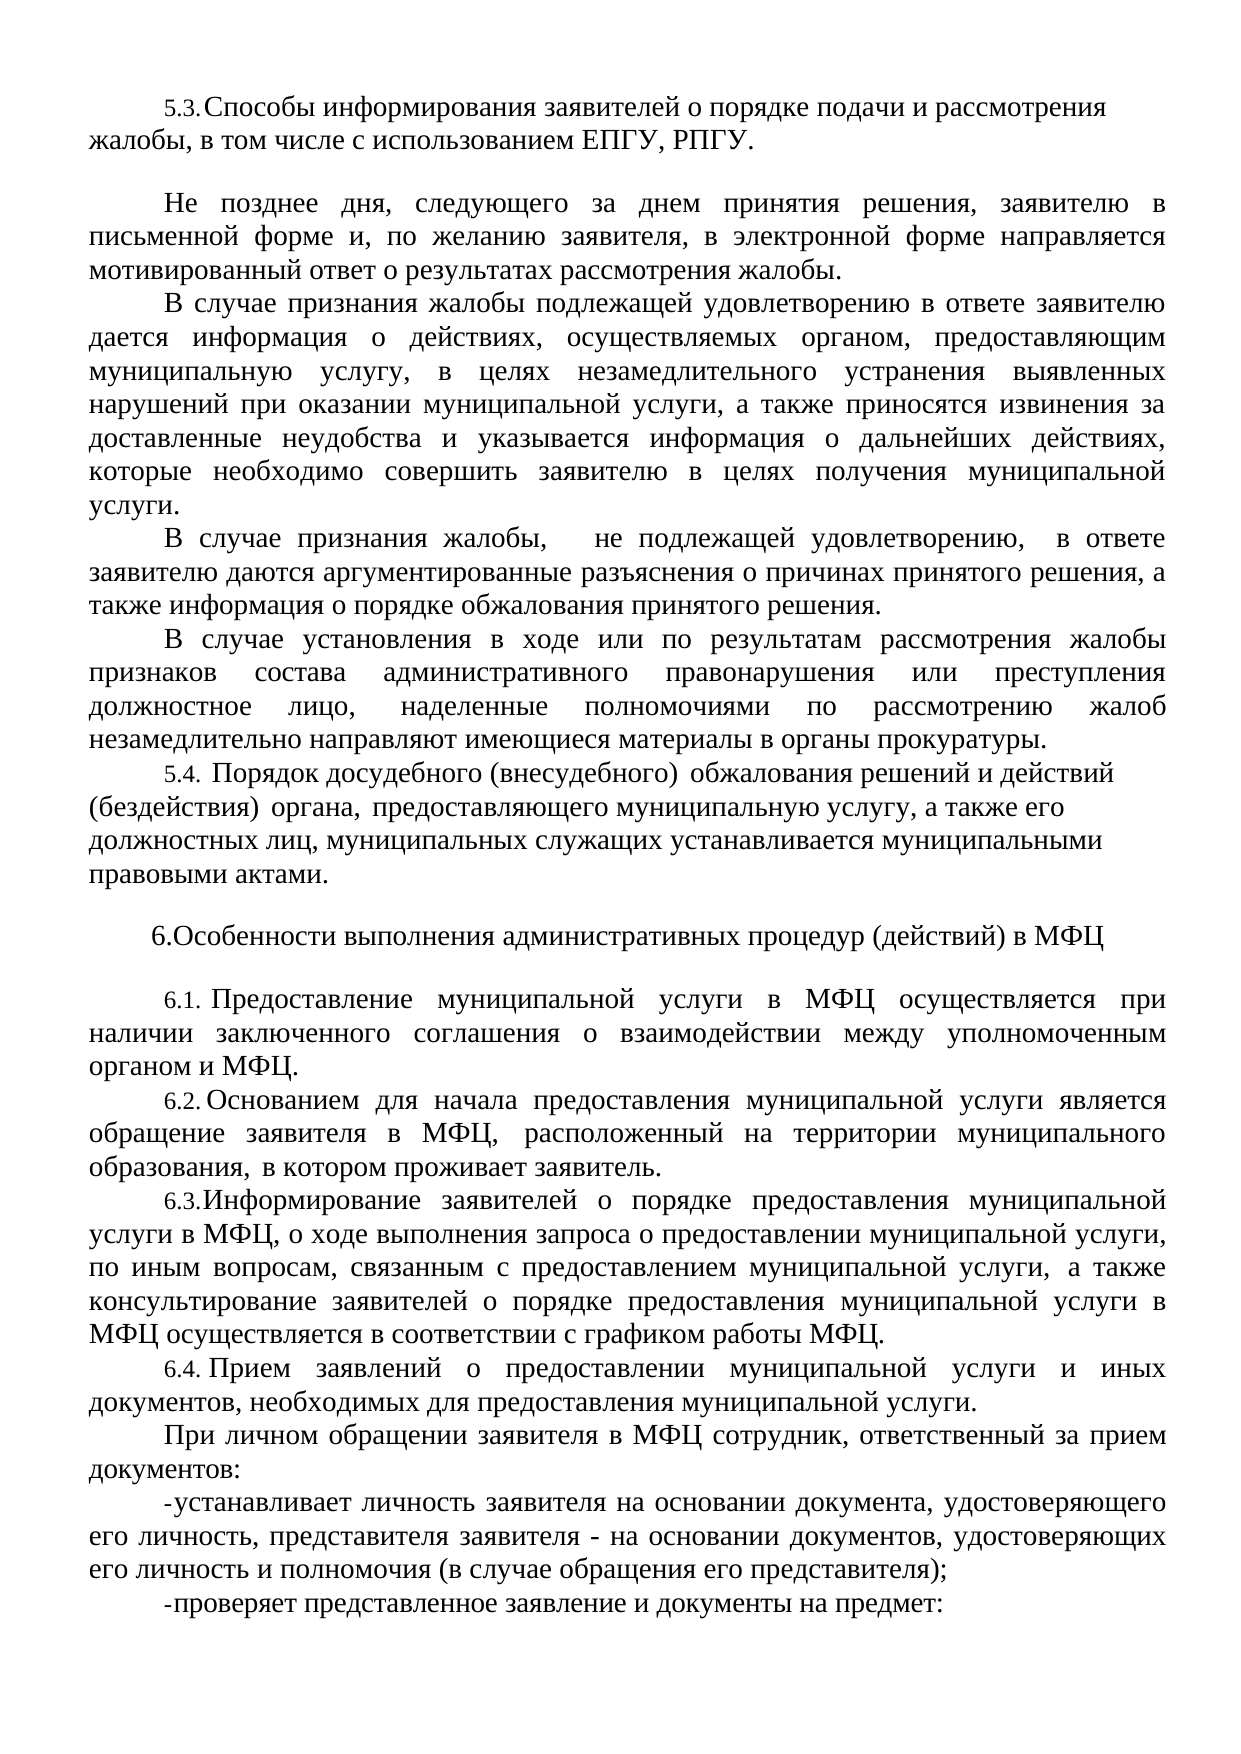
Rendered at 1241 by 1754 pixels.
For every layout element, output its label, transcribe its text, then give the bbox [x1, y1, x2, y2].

text В случае признания жалобы подлежащей удовлетворению в ответе заявителю дается информация о действиях, осуществляемых органом, предоставляющим муниципальную услугу, в целях незамедлительного устранения выявленных нарушений при оказании муниципальной услуги, а также приносятся извинения за доставленные неудобства и указывается информация о дальнейших действиях, которые необходимо совершить заявителю в целях получения муниципальной услуги. [89, 286, 1166, 520]
list Порядок досудебного (внесудебного) обжалования решений и действий (бездействия) органа, предоставляющего муниципальную услугу, а также его должностных лиц, муниципальных служащих устанавливается муниципальными правовыми актами. [89, 755, 1166, 889]
list Предоставление муниципальной услуги в МФЦ осуществляется при наличии заключенного соглашения о взаимодействии между уполномоченным органом и МФЦ. [89, 981, 1166, 1082]
list устанавливает личность заявителя на основании документа, удостоверяющего его личность, представителя заявителя - на основании документов, удостоверяющих его личность и полномочия (в случае обращения его представителя); [89, 1484, 1166, 1585]
list Информирование заявителей о порядке предоставления муниципальной услуги в МФЦ, о ходе выполнения запроса о предоставлении муниципальной услуги, по иным вопросам, связанным с предоставлением муниципальной услуги, а также консультирование заявителей о порядке предоставления муниципальной услуги в МФЦ осуществляется в соответствии с графиком работы МФЦ. [89, 1182, 1166, 1350]
text При личном обращении заявителя в МФЦ сотрудник, ответственный за прием документов: [89, 1417, 1166, 1484]
list Способы информирования заявителей о порядке подачи и рассмотрения жалобы, в том числе с использованием ЕПГУ, РПГУ. [89, 89, 1166, 156]
subtitle 6.Особенности выполнения административных процедур (действий) в МФЦ [89, 918, 1166, 952]
list Прием заявлений о предоставлении муниципальной услуги и иных документов, необходимых для предоставления муниципальной услуги. [89, 1350, 1166, 1417]
text Не позднее дня, следующего за днем принятия решения, заявителю в письменной форме и, по желанию заявителя, в электронной форме направляется мотивированный ответ о результатах рассмотрения жалобы. [89, 185, 1166, 286]
text В случае признания жалобы, не подлежащей удовлетворению, в ответе заявителю даются аргументированные разъяснения о причинах принятого решения, а также информация о порядке обжалования принятого решения. [89, 520, 1166, 621]
list Основанием для начала предоставления муниципальной услуги является обращение заявителя в МФЦ, расположенный на территории муниципального образования, в котором проживает заявитель. [89, 1082, 1166, 1182]
text В случае установления в ходе или по результатам рассмотрения жалобы признаков состава административного правонарушения или преступления должностное лицо, наделенные полномочиями по рассмотрению жалоб незамедлительно направляют имеющиеся материалы в органы прокуратуры. [89, 621, 1166, 755]
list проверяет представленное заявление и документы на предмет: [89, 1585, 1166, 1618]
